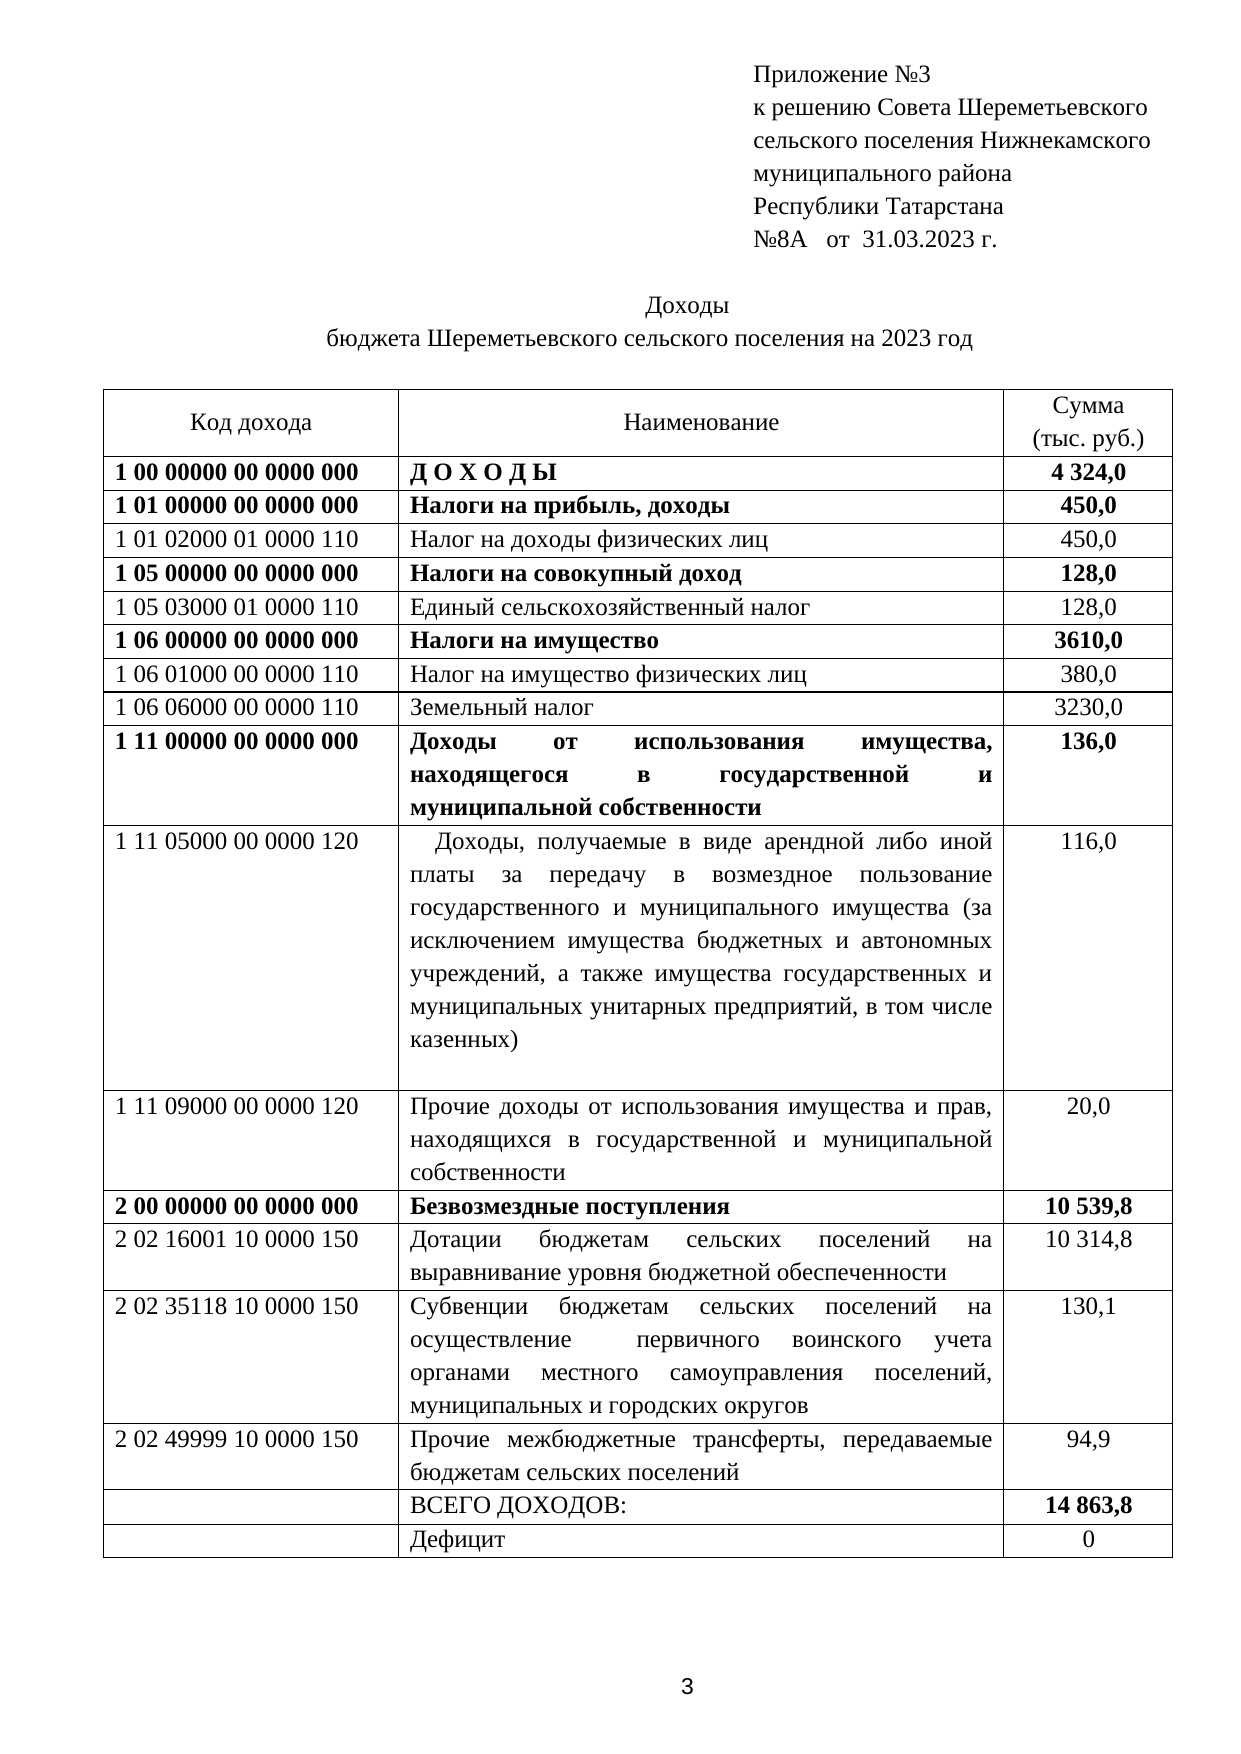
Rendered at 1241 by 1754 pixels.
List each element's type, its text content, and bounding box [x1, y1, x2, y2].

table_cell Налог на доходы физических лиц [399, 524, 1003, 557]
table_cell 380,0 [1004, 659, 1172, 691]
text Республики Татарстана [753, 191, 1211, 220]
table_cell 20,0 [1004, 1091, 1172, 1190]
table_cell [104, 1490, 398, 1523]
text Приложение №3 к решению Совета Шереметьевского [753, 59, 1211, 121]
table_cell Налоги на имущество [399, 625, 1003, 658]
table_cell [104, 1525, 398, 1557]
table_cell 116,0 [1004, 826, 1172, 1090]
table_header Код дохода [104, 390, 398, 456]
table_cell 1 06 01000 00 0000 110 [104, 659, 398, 691]
table_cell 1 11 00000 00 0000 000 [104, 726, 398, 825]
table_cell Безвозмездные поступления [399, 1191, 1003, 1223]
table_cell Д О Х О Д Ы [399, 457, 1003, 489]
table_cell 4 324,0 [1004, 457, 1172, 489]
table_cell Прочие доходы от использования имущества и прав, находящихся в государственной и муниципальной собственности [399, 1091, 1003, 1190]
table_cell Земельный налог [399, 693, 1003, 725]
table_cell 130,1 [1004, 1291, 1172, 1423]
table_cell 94,9 [1004, 1424, 1172, 1489]
table_cell Налоги на прибыль, доходы [399, 491, 1003, 523]
table_cell Дотации бюджетам сельских поселений на выравнивание уровня бюджетной обеспеченности [399, 1224, 1003, 1290]
table_cell 14 863,8 [1004, 1490, 1172, 1523]
table_cell Субвенции бюджетам сельских поселений на осуществление первичного воинского учета органами местного самоуправления поселений, муниципальных и городских округов [399, 1291, 1003, 1423]
table_cell Прочие межбюджетные трансферты, передаваемые бюджетам сельских поселений [399, 1424, 1003, 1489]
text муниципального района [753, 158, 1211, 187]
text Доходы [118, 290, 1181, 319]
text №8А от 31.03.2023 г. [753, 224, 1211, 253]
table_cell 1 06 06000 00 0000 110 [104, 693, 398, 725]
table_cell 1 05 03000 01 0000 110 [104, 592, 398, 624]
table_cell 1 11 05000 00 0000 120 [104, 826, 398, 1090]
table_cell Налог на имущество физических лиц [399, 659, 1003, 691]
table_cell 1 11 09000 00 0000 120 [104, 1091, 398, 1190]
table_cell 450,0 [1004, 491, 1172, 523]
table_cell 1 01 02000 01 0000 110 [104, 524, 398, 557]
table_cell Единый сельскохозяйственный налог [399, 592, 1003, 624]
table_cell Налоги на совокупный доход [399, 558, 1003, 591]
table_cell 3610,0 [1004, 625, 1172, 658]
table_cell 450,0 [1004, 524, 1172, 557]
table_cell 2 00 00000 00 0000 000 [104, 1191, 398, 1223]
table_header Наименование [399, 390, 1003, 456]
table_cell 1 06 00000 00 0000 000 [104, 625, 398, 658]
table_header Сумма (тыс. руб.) [1004, 390, 1172, 456]
table_cell 128,0 [1004, 592, 1172, 624]
table_cell 2 02 35118 10 0000 150 [104, 1291, 398, 1423]
table_cell 1 05 00000 00 0000 000 [104, 558, 398, 591]
table_cell ВСЕГО ДОХОДОВ: [399, 1490, 1003, 1523]
table_cell 1 00 00000 00 0000 000 [104, 457, 398, 489]
table_cell 0 [1004, 1525, 1172, 1557]
table_cell 10 539,8 [1004, 1191, 1172, 1223]
table_cell 10 314,8 [1004, 1224, 1172, 1290]
table_cell 2 02 49999 10 0000 150 [104, 1424, 398, 1489]
table_cell Доходы от использования имущества, находящегося в государственной и муниципальной собственности [399, 726, 1003, 825]
table_cell 136,0 [1004, 726, 1172, 825]
table_cell 2 02 16001 10 0000 150 [104, 1224, 398, 1290]
text бюджета Шереметьевского сельского поселения на 2023 год [118, 323, 1181, 352]
table_cell 1 01 00000 00 0000 000 [104, 491, 398, 523]
text сельского поселения Нижнекамского [753, 125, 1211, 154]
table_cell 3230,0 [1004, 693, 1172, 725]
table_cell Дефицит [399, 1525, 1003, 1557]
table_cell Доходы, получаемые в виде арендной либо иной платы за передачу в возмездное пользование государственного и муниципального имущества (за исключением имущества бюджетных и автономных учреждений, а также имущества государственных и муниципальных унитарных предприятий, в том числе казенных) [399, 826, 1003, 1090]
table_cell 128,0 [1004, 558, 1172, 591]
